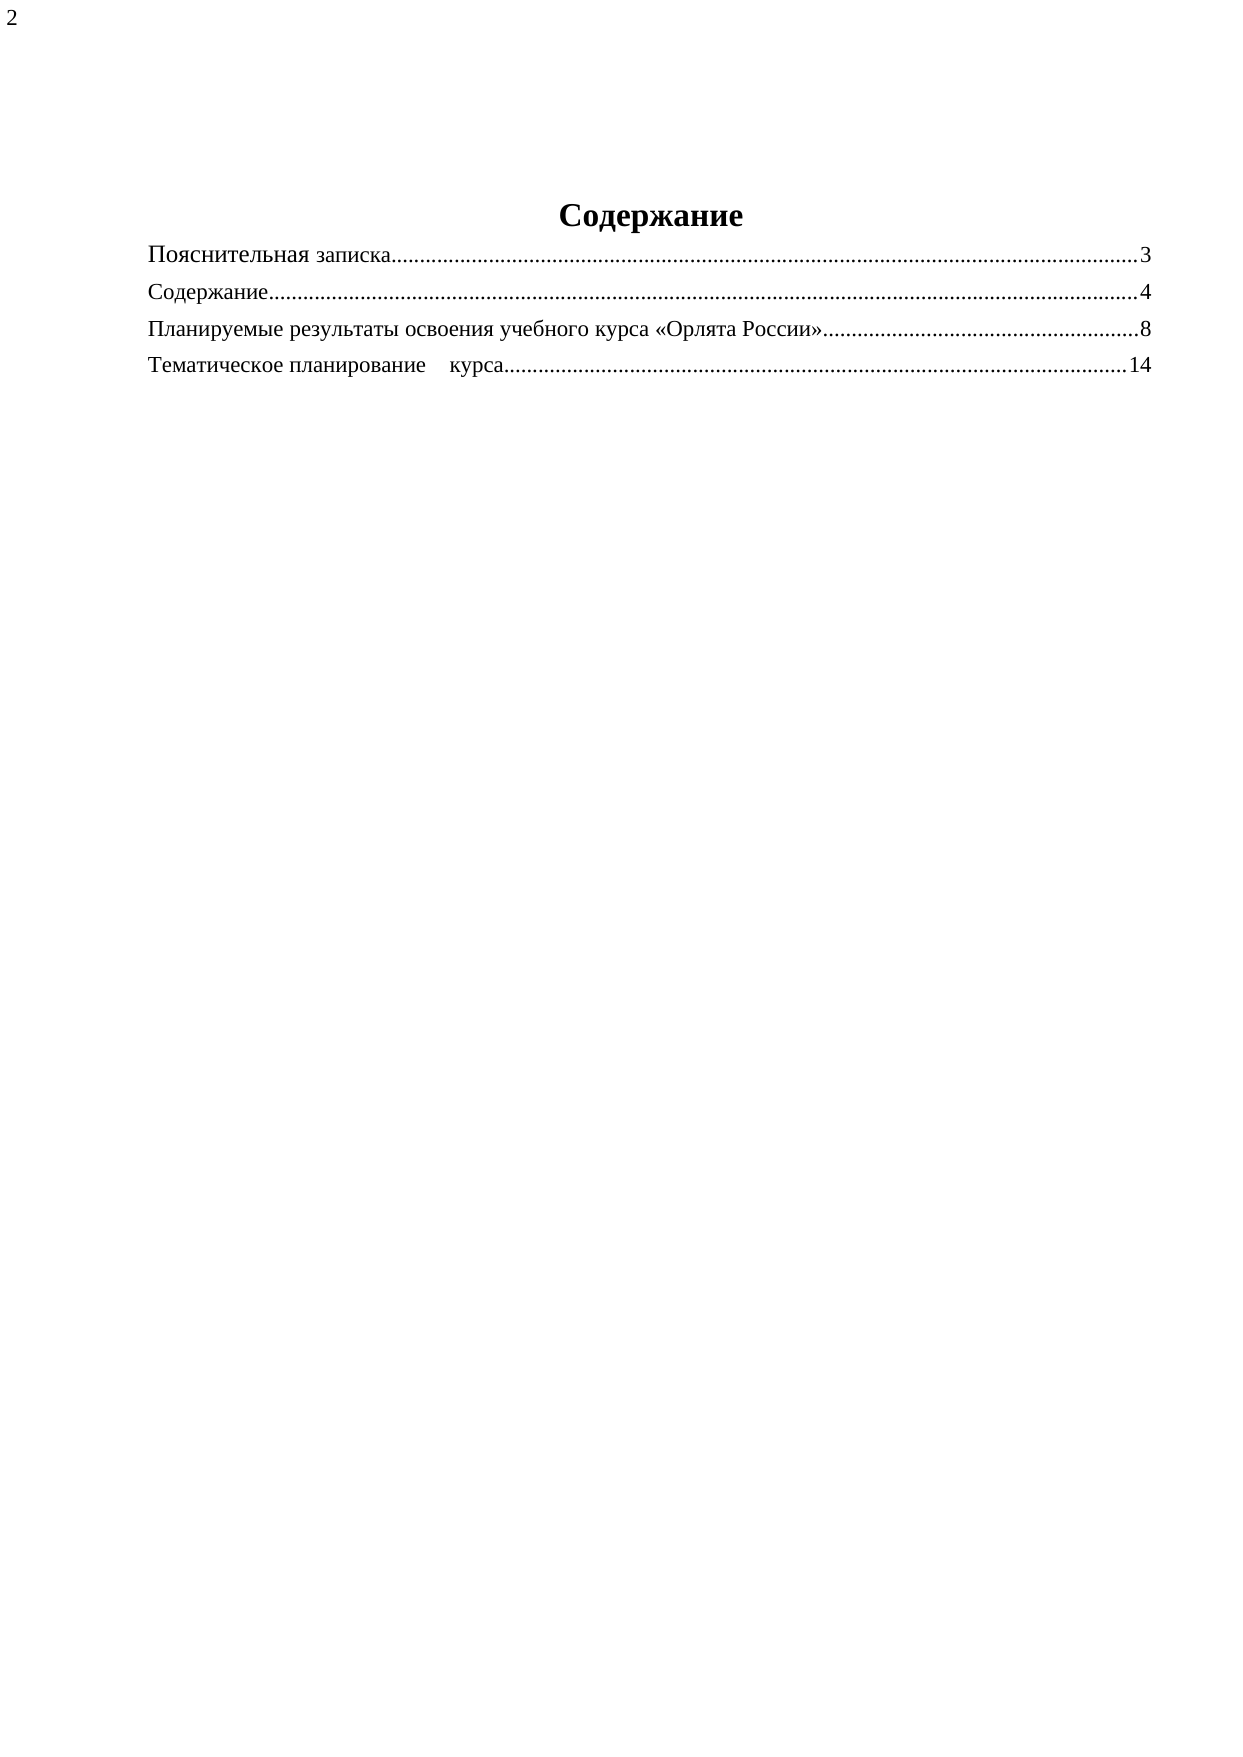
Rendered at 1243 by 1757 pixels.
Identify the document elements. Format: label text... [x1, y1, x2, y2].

subtitle Содержание [160, 195, 1142, 234]
